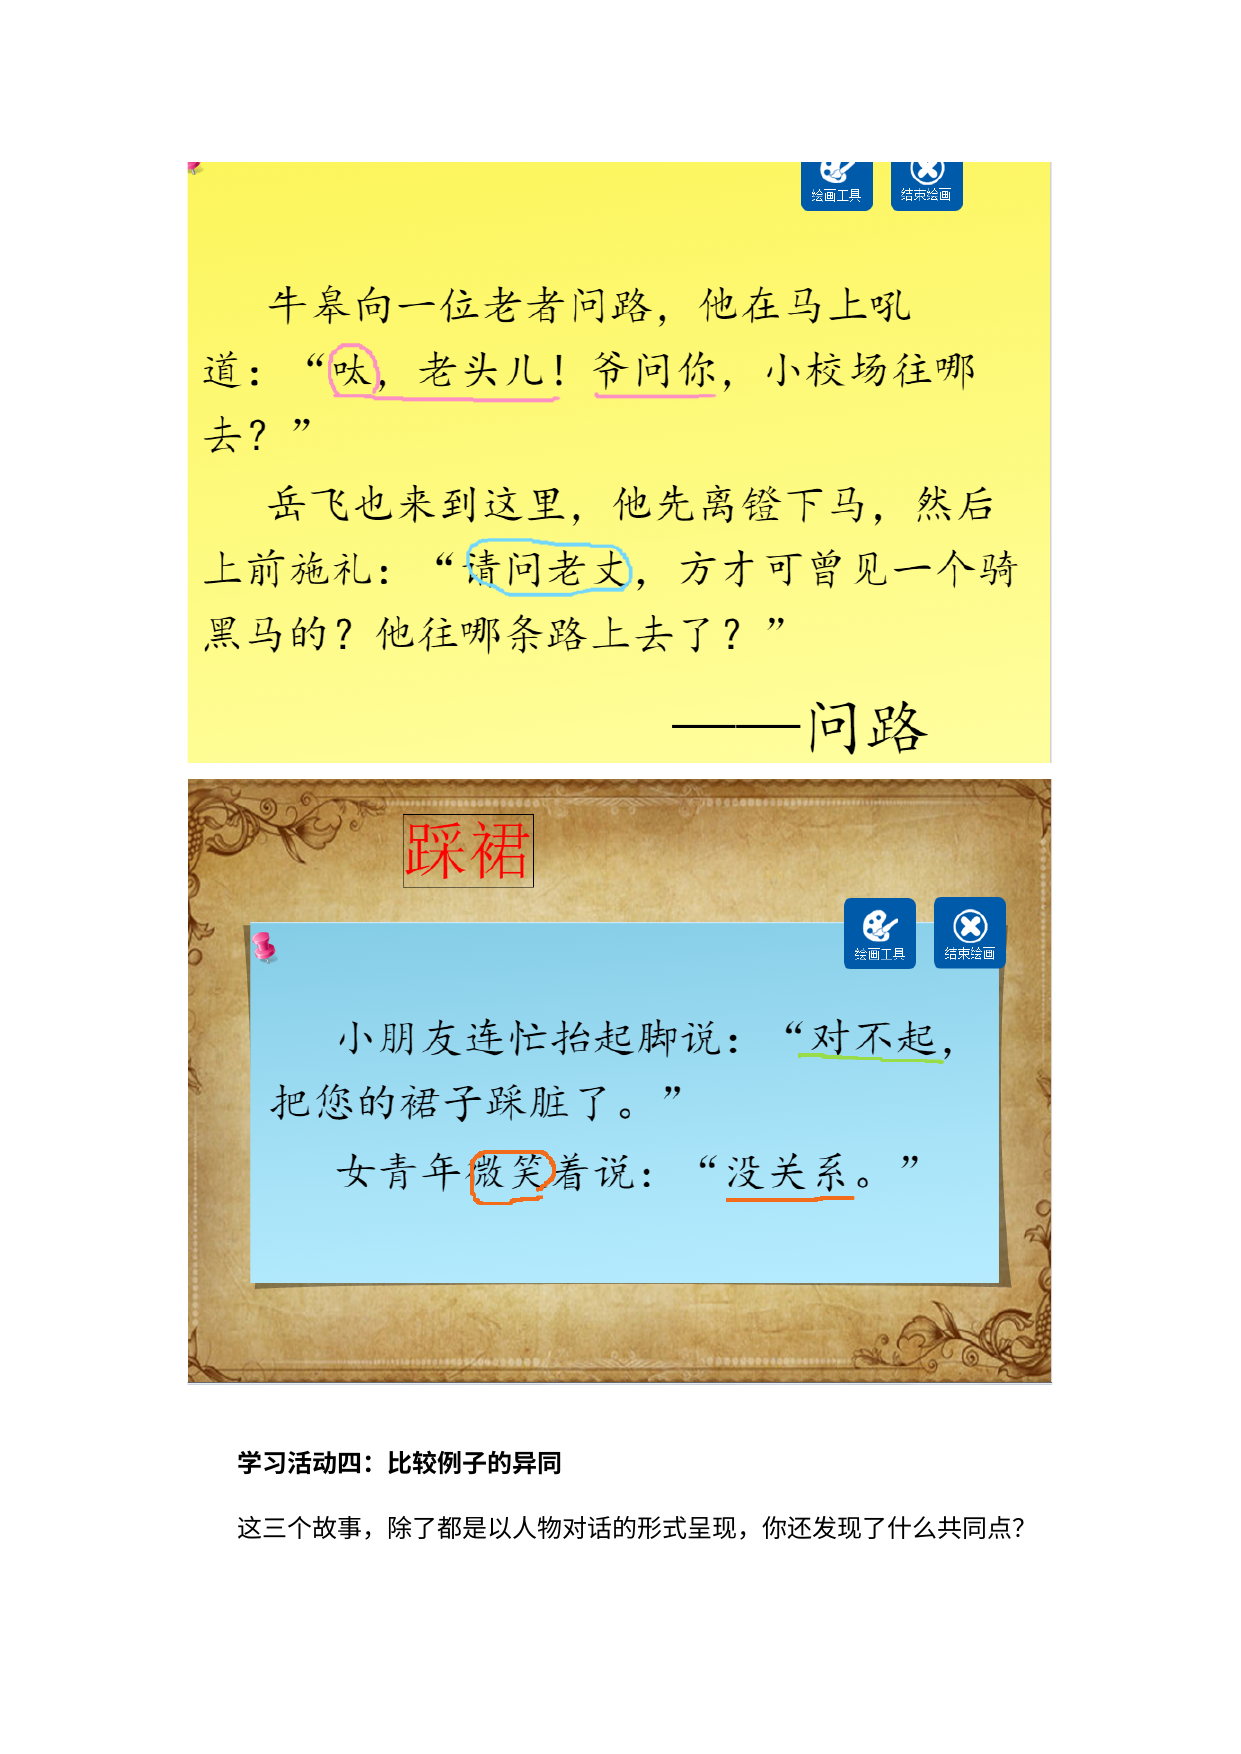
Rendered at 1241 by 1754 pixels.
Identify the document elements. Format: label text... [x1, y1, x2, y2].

picture [187, 779, 1053, 1385]
text 学习活动四：比较例子的异同 [187, 1429, 1053, 1494]
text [187, 1494, 1053, 1559]
picture [187, 162, 1052, 763]
